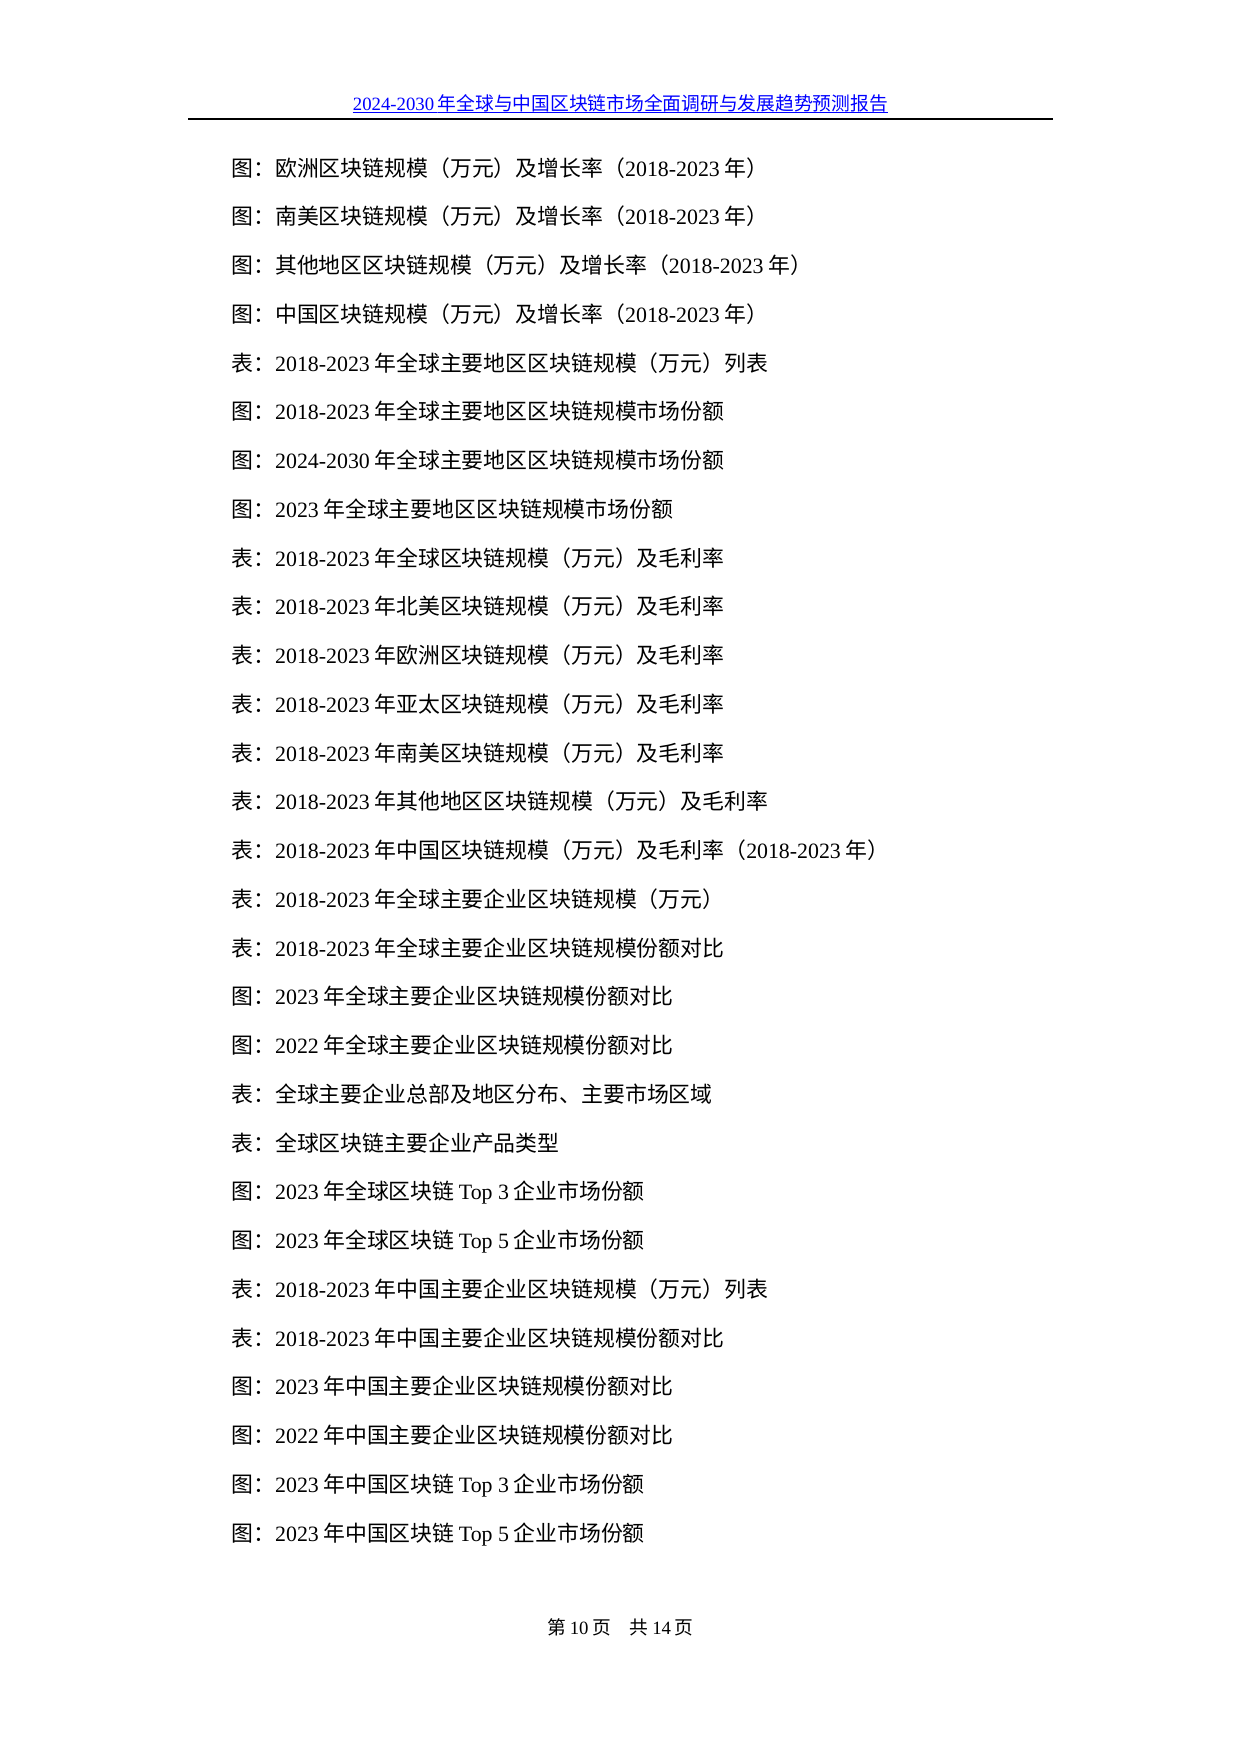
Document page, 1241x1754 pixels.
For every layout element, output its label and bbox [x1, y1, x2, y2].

text [187, 150, 1053, 1548]
